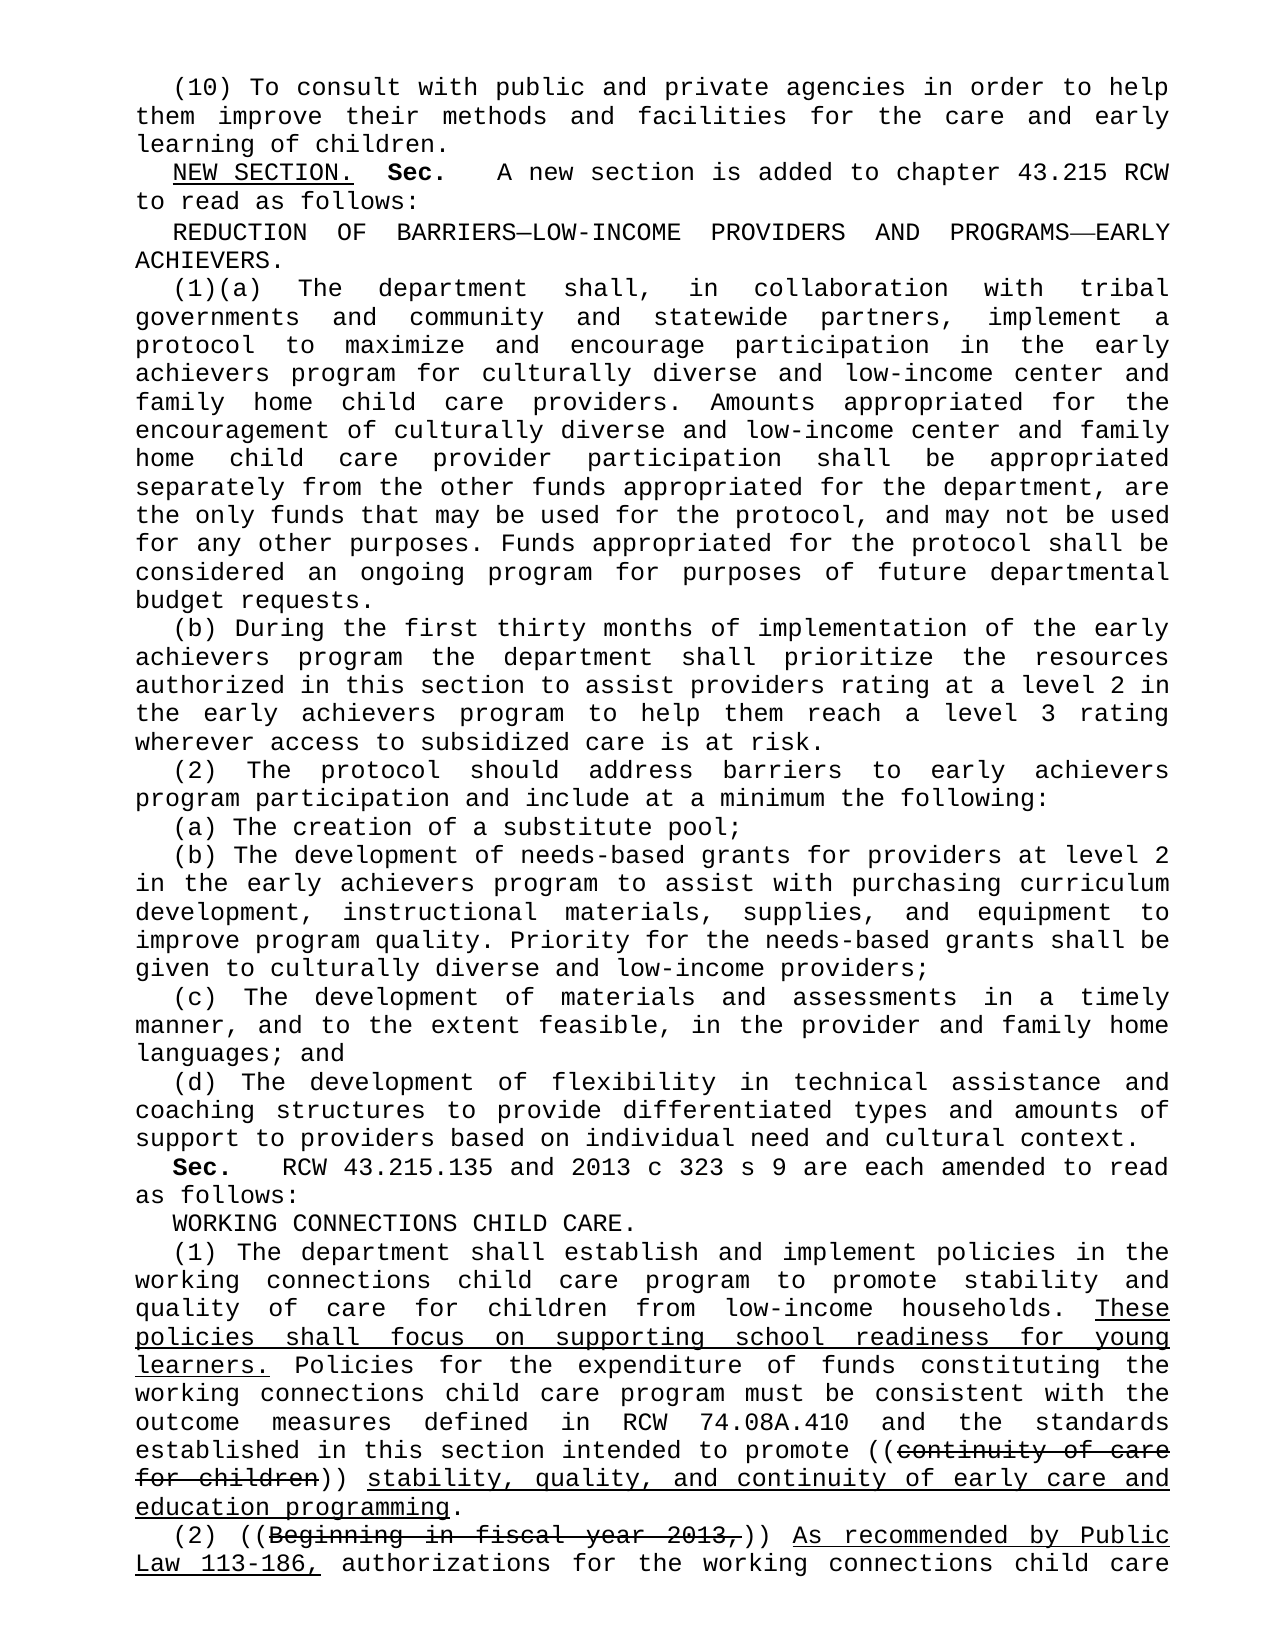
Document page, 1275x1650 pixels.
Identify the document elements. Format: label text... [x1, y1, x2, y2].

text (a) The creation of a substitute pool; [135, 814, 1170, 842]
text (c) The development of materials and assessments in a timely manner, and to the extent feasible, in the provider and family home languages; and [135, 984, 1170, 1069]
text (2) The protocol should address barriers to early achievers program participation and include at a minimum the following: [135, 757, 1170, 814]
text (b) During the first thirty months of implementation of the early achievers program the department shall prioritize the resources authorized in this section to assist providers rating at a level 2 in the early achievers program to help them reach a level 3 rating wherever access to subsidized care is at risk. [135, 616, 1170, 757]
text (1)(a) The department shall, in collaboration with tribal governments and community and statewide partners, implement a protocol to maximize and encourage participation in the early achievers program for culturally diverse and low-income center and family home child care providers. Amounts appropriated for the encouragement of culturally diverse and low-income center and family home child care provider participation shall be appropriated separately from the other funds appropriated for the department, are the only funds that may be used for the protocol, and may not be used for any other purposes. Funds appropriated for the protocol shall be considered an ongoing program for purposes of future departmental budget requests. [135, 276, 1170, 616]
text (b) The development of needs-based grants for providers at level 2 in the early achievers program to assist with purchasing curriculum development, instructional materials, supplies, and equipment to improve program quality. Priority for the needs-based grants shall be given to culturally diverse and low-income providers; [135, 842, 1170, 984]
text NEW SECTION. Sec. A new section is added to chapter 43.215 RCW to read as follows: [135, 160, 1170, 217]
text (10) To consult with public and private agencies in order to help them improve their methods and facilities for the care and early learning of children. [135, 75, 1170, 160]
text REDUCTION OF BARRIERS—LOW-INCOME PROVIDERS AND PROGRAMS—EARLY ACHIEVERS. [135, 217, 1170, 276]
text (d) The development of flexibility in technical assistance and coaching structures to provide differentiated types and amounts of support to providers based on individual need and cultural context. [135, 1069, 1170, 1154]
text Sec. RCW 43.215.135 and 2013 c 323 s 9 are each amended to read as follows: [135, 1154, 1170, 1211]
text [135, 1522, 1170, 1579]
text (1) The department shall establish and implement policies in the working connections child care program to promote stability and quality of care for children from low-income households. These policies shall focus on supporting school readiness for young learners. Policies for the expenditure of funds constituting the working connections child care program must be consistent with the outcome measures defined in RCW 74.08A.410 and the standards established in this section intended to promote ((continuity of care for children)) stability, quality, and continuity of early care and education programming. [135, 1239, 1170, 1347]
text (1) The department shall establish and implement policies in the working connections child care program to promote stability and quality of care for children from low-income households. These policies shall focus on supporting school readiness for young learners. Policies for the expenditure of funds constituting the working connections child care program must be consistent with the outcome measures defined in RCW 74.08A.410 and the standards established in this section intended to promote ((continuity of care for children)) stability, quality, and continuity of early care and education programming. [135, 1349, 1170, 1522]
text WORKING CONNECTIONS CHILD CARE. [135, 1211, 1170, 1239]
